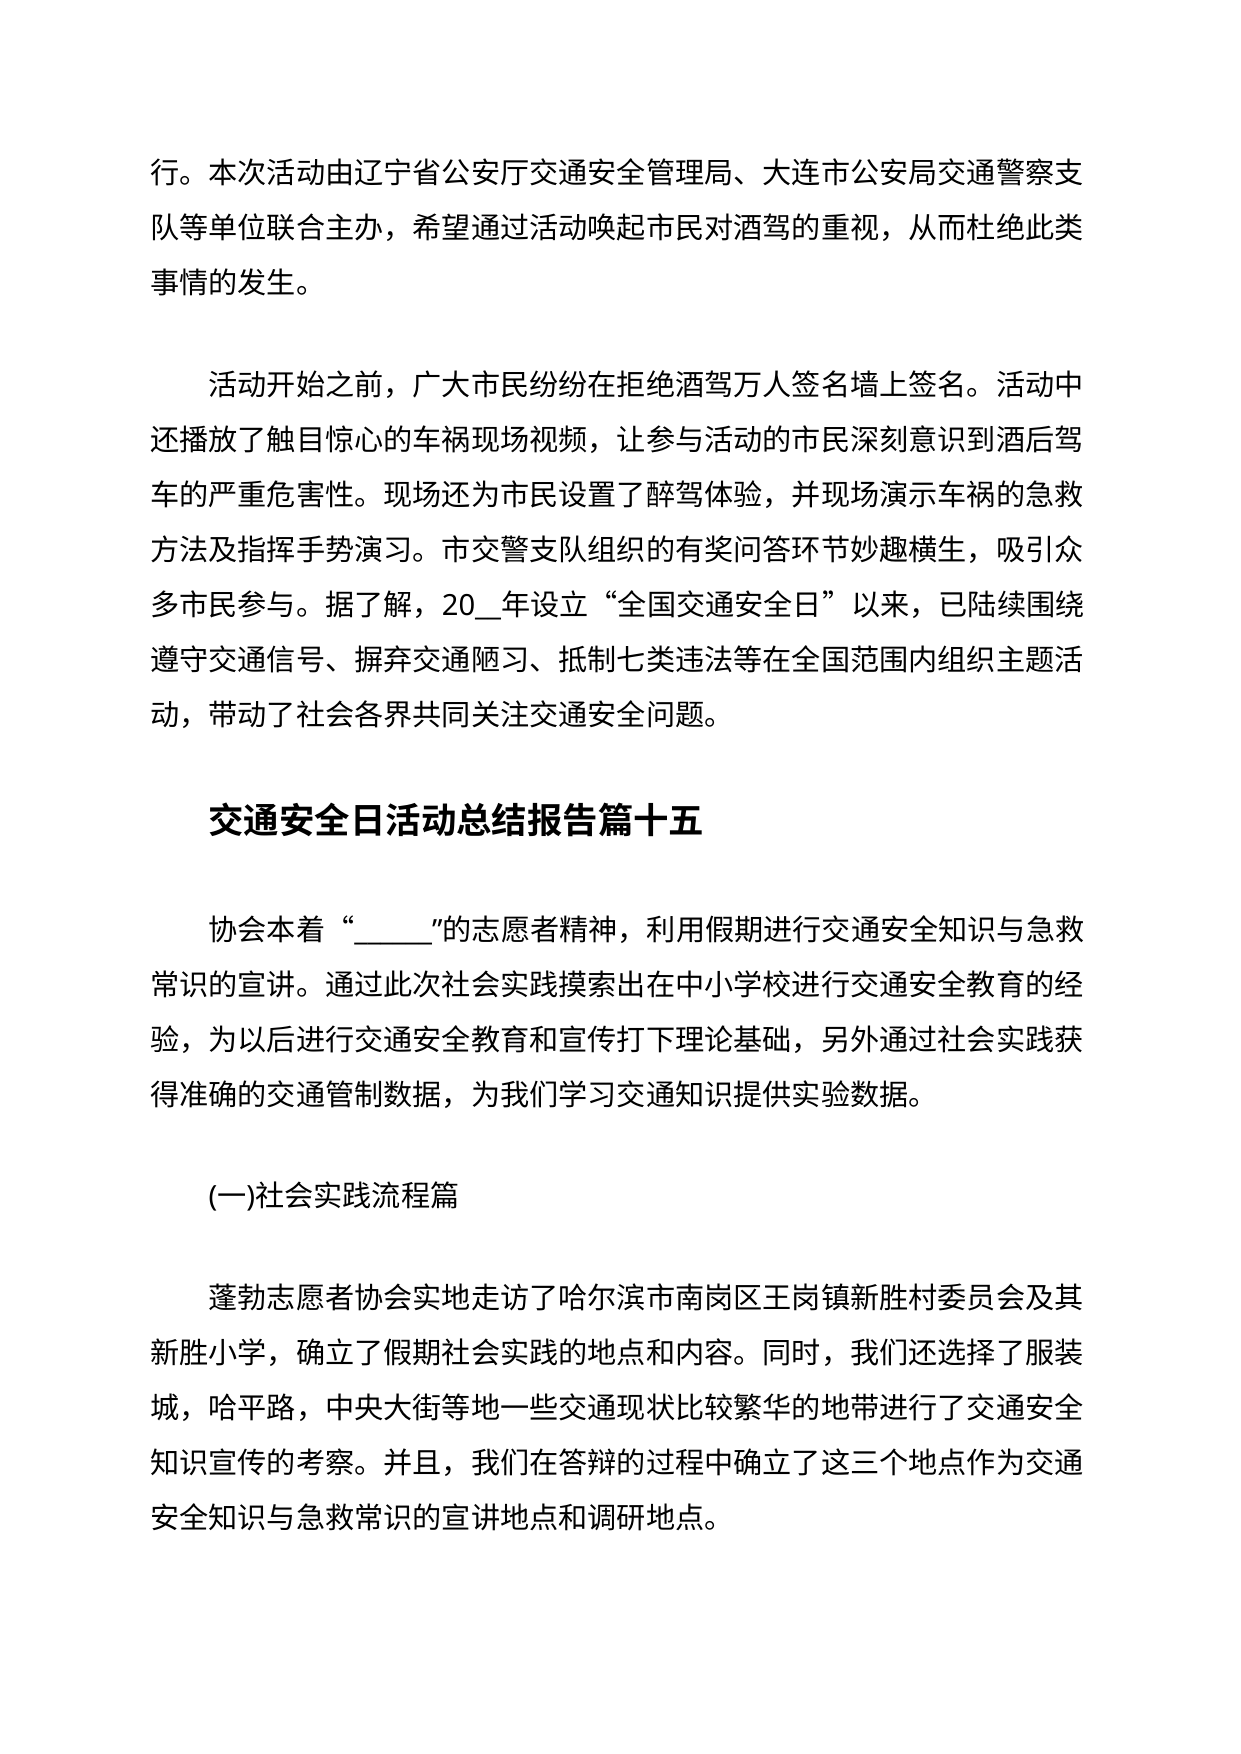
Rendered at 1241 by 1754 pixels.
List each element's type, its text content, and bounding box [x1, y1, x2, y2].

text 交通安全日活动总结报告篇十五 [150, 793, 1090, 844]
text 蓬勃志愿者协会实地走访了哈尔滨市南岗区王岗镇新胜村委员会及其新胜小学，确立了假期社会实践的地点和内容。同时，我们还选择了服装城，哈平路，中央大街等地一些交通现状比较繁华的地带进行了交通安全知识宣传的考察。并且，我们在答辩的过程中确立了这三个地点作为交通安全知识与急救常识的宣讲地点和调研地点。 [150, 1275, 1090, 1537]
text (一)社会实践流程篇 [150, 1173, 1090, 1215]
text 协会本着“______”的志愿者精神，利用假期进行交通安全知识与急救常识的宣讲。通过此次社会实践摸索出在中小学校进行交通安全教育的经验，为以后进行交通安全教育和宣传打下理论基础，另外通过社会实践获得准确的交通管制数据，为我们学习交通知识提供实验数据。 [150, 906, 1090, 1113]
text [150, 150, 1090, 302]
text 活动开始之前，广大市民纷纷在拒绝酒驾万人签名墙上签名。活动中还播放了触目惊心的车祸现场视频，让参与活动的市民深刻意识到酒后驾车的严重危害性。现场还为市民设置了醉驾体验，并现场演示车祸的急救方法及指挥手势演习。市交警支队组织的有奖问答环节妙趣横生，吸引众多市民参与。据了解，20__年设立“全国交通安全日”以来，已陆续围绕遵守交通信号、摒弃交通陋习、抵制七类违法等在全国范围内组织主题活动，带动了社会各界共同关注交通安全问题。 [150, 362, 1090, 733]
